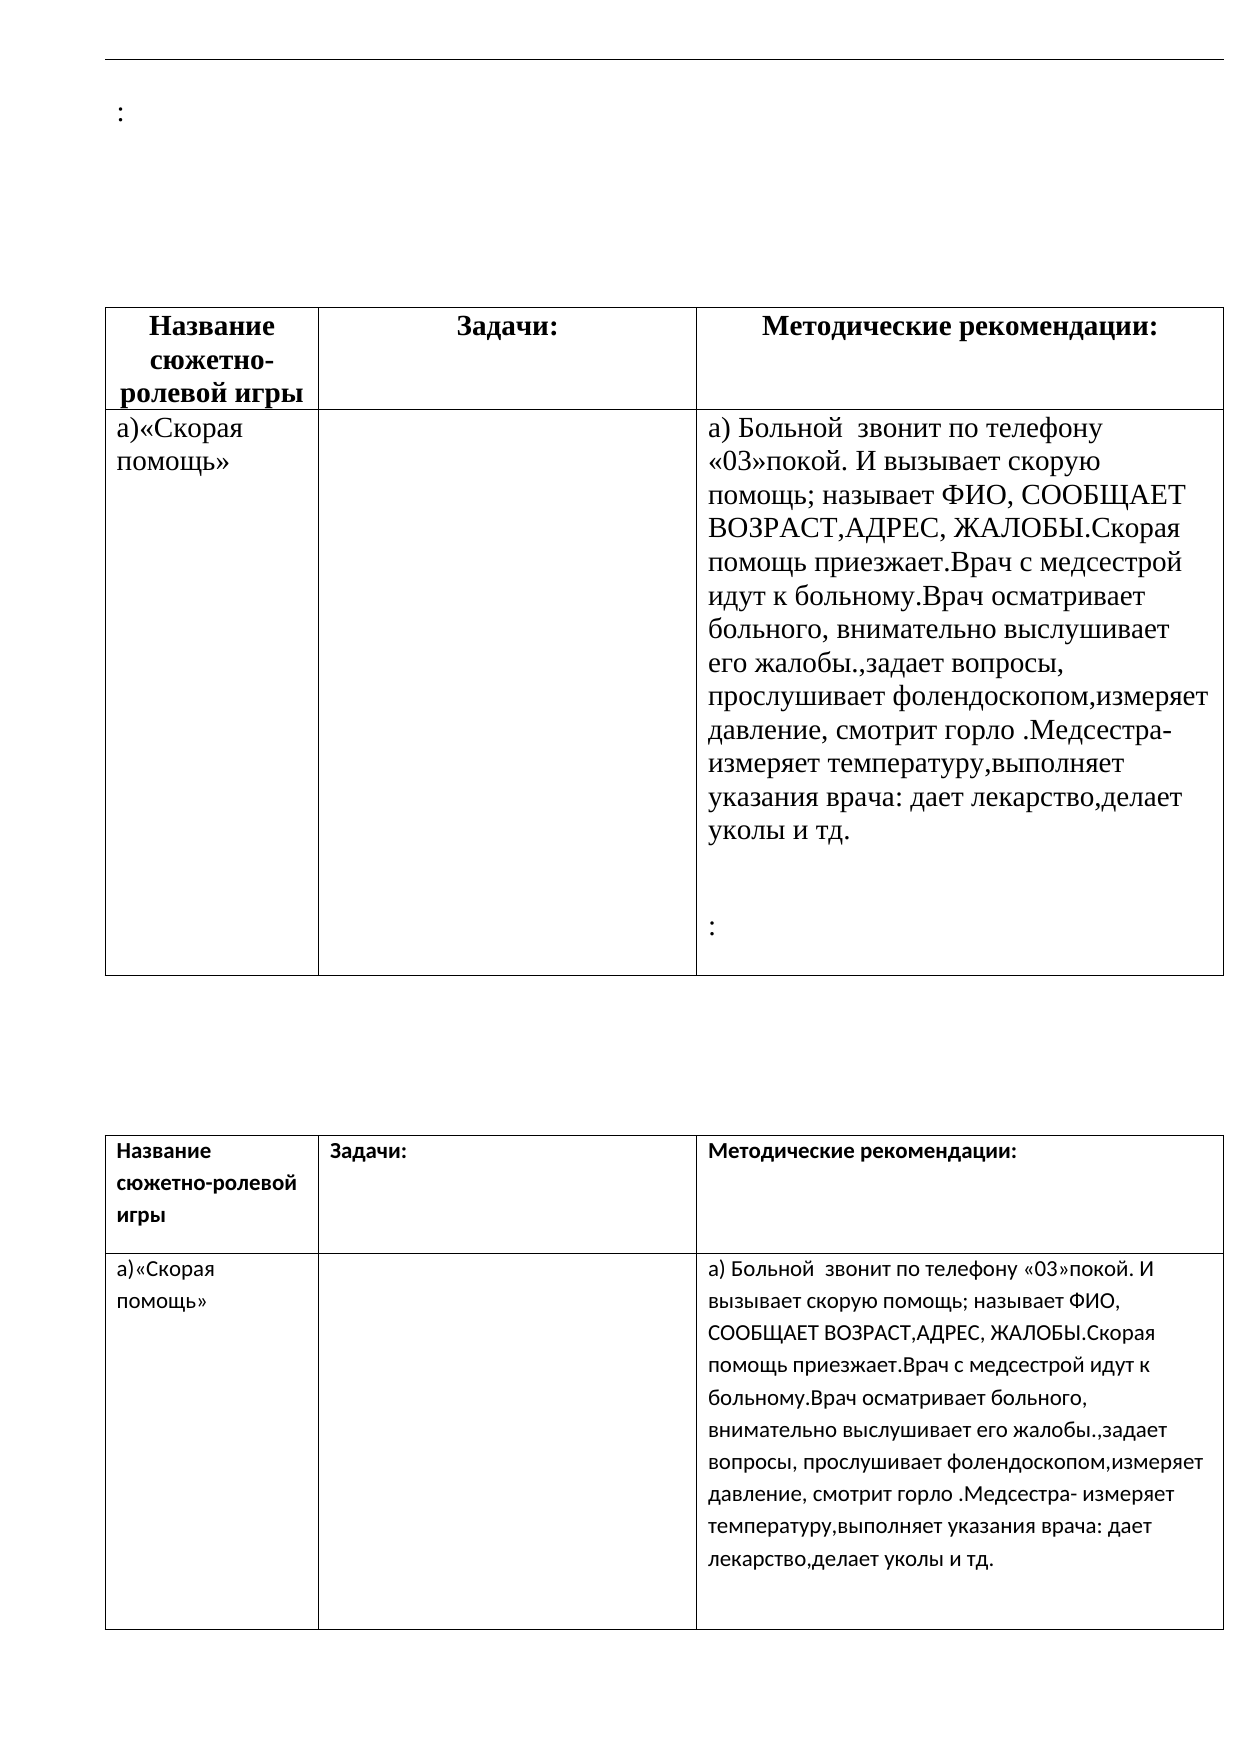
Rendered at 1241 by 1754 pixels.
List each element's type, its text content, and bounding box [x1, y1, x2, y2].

table_cell Задачи: [319, 308, 696, 409]
table_header Название сюжетно-ролевой игры [106, 1136, 318, 1253]
table_cell [319, 1254, 696, 1628]
table_cell а)«Скорая помощь» [106, 1254, 318, 1628]
table_cell Методические рекомендации: [697, 308, 1223, 409]
table_cell а)«Скорая помощь» [106, 410, 318, 975]
table_cell [319, 410, 696, 975]
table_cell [697, 1254, 1223, 1628]
table_cell Название сюжетно-ролевой игры [106, 308, 318, 409]
table_header Задачи: [319, 1136, 696, 1253]
table_header Методические рекомендации: [697, 1136, 1223, 1253]
table_cell : [105, 60, 1224, 307]
